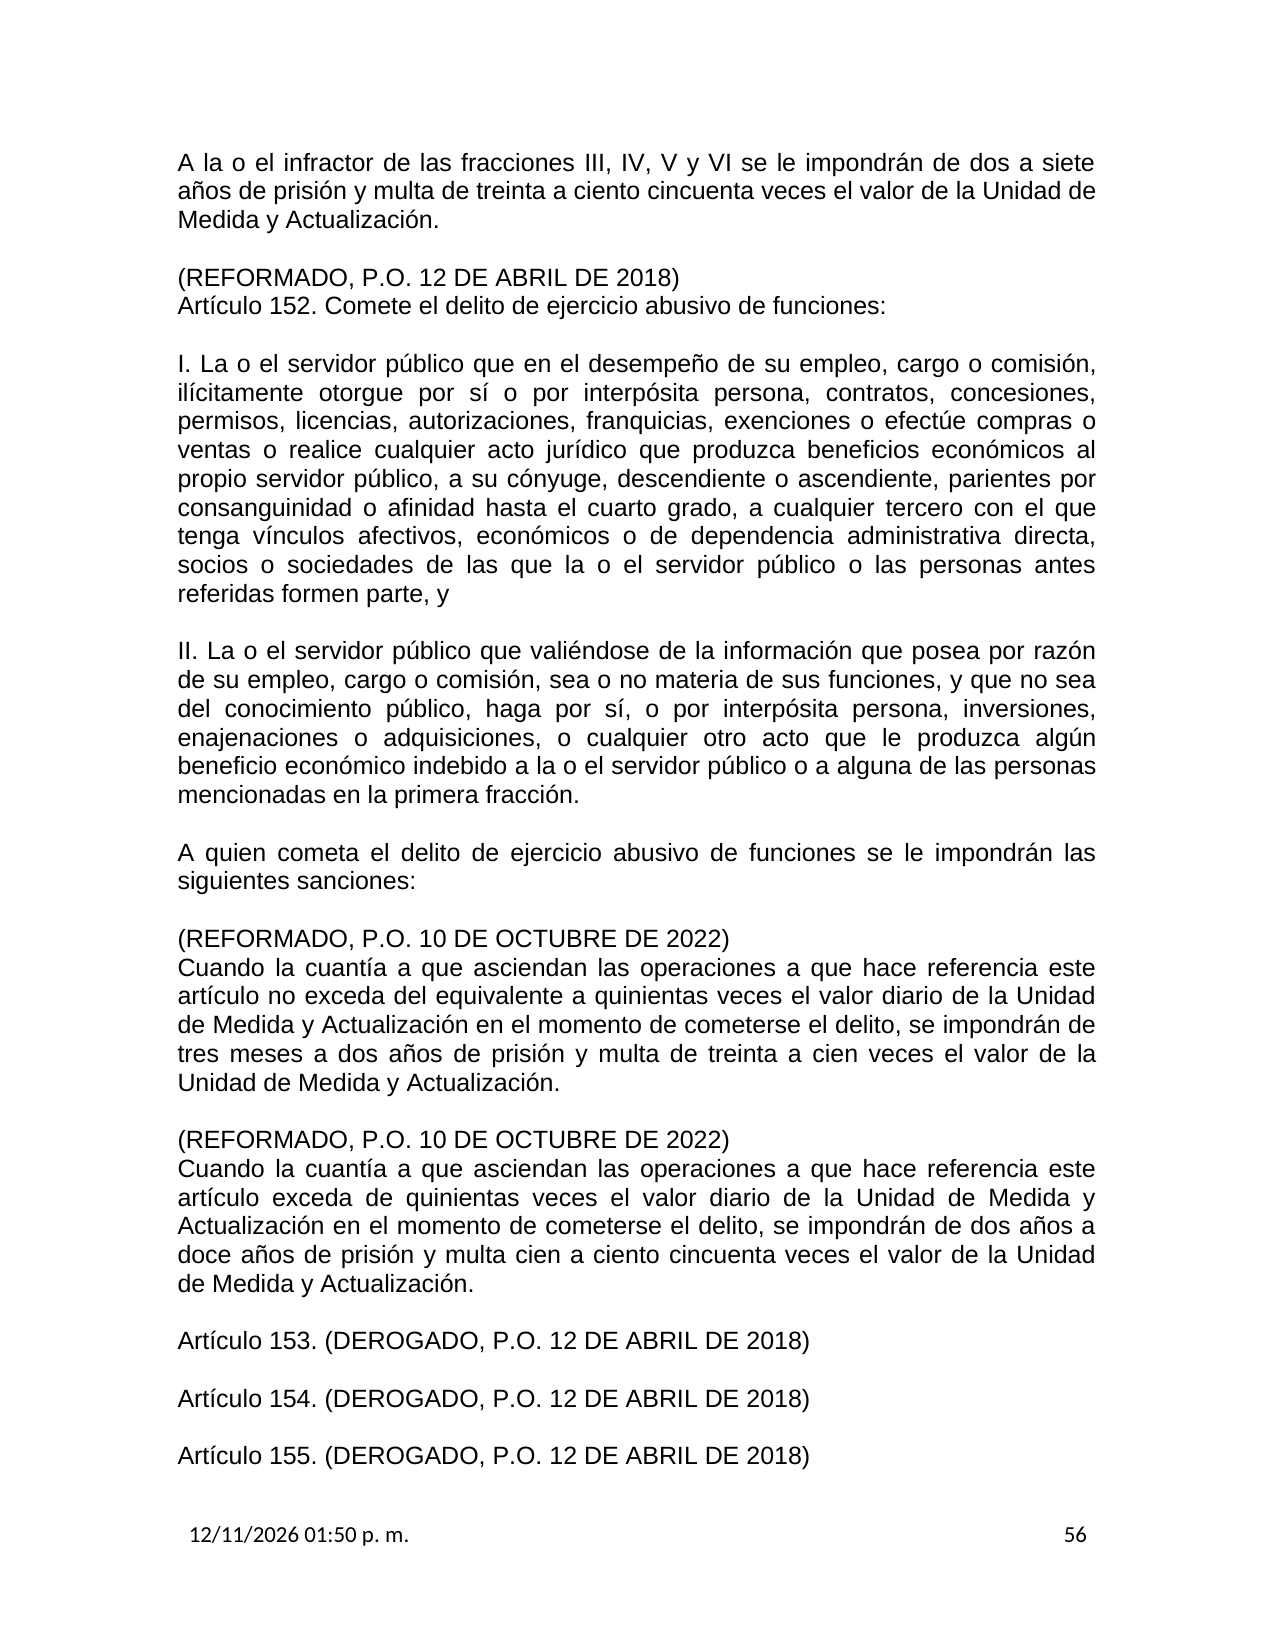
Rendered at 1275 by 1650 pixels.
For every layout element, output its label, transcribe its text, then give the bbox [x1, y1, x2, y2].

text Artículo 155. (DEROGADO, P.O. 12 DE ABRIL DE 2018) [177, 1441, 1098, 1470]
text Cuando la cuantía a que asciendan las operaciones a que hace referencia este artículo no exceda del equivalente a quinientas veces el valor diario de la Unidad de Medida y Actualización en el momento de cometerse el delito, se impondrán de tres meses a dos años de prisión y multa de treinta a cien veces el valor de la Unidad de Medida y Actualización. [177, 953, 1098, 1096]
text (REFORMADO, P.O. 10 DE OCTUBRE DE 2022) [177, 924, 1098, 953]
text (REFORMADO, P.O. 10 DE OCTUBRE DE 2022) [177, 1125, 1098, 1154]
text Artículo 152. Comete el delito de ejercicio abusivo de funciones: [177, 291, 1098, 320]
text Artículo 154. (DEROGADO, P.O. 12 DE ABRIL DE 2018) [177, 1384, 1098, 1413]
text Artículo 153. (DEROGADO, P.O. 12 DE ABRIL DE 2018) [177, 1326, 1098, 1355]
text I. La o el servidor público que en el desempeño de su empleo, cargo o comisión, ilícitamente otorgue por sí o por interpósita persona, contratos, concesiones, permisos, licencias, autorizaciones, franquicias, exenciones o efectúe compras o ventas o realice cualquier acto jurídico que produzca beneficios económicos al propio servidor público, a su cónyuge, descendiente o ascendiente, parientes por consanguinidad o afinidad hasta el cuarto grado, a cualquier tercero con el que tenga vínculos afectivos, económicos o de dependencia administrativa directa, socios o sociedades de las que la o el servidor público o las personas antes referidas formen parte, y [177, 349, 1098, 608]
text A la o el infractor de las fracciones III, IV, V y VI se le impondrán de dos a siete años de prisión y multa de treinta a ciento cincuenta veces el valor de la Unidad de Medida y Actualización. [177, 148, 1098, 234]
text (REFORMADO, P.O. 12 DE ABRIL DE 2018) [177, 263, 1098, 291]
text Cuando la cuantía a que asciendan las operaciones a que hace referencia este artículo exceda de quinientas veces el valor diario de la Unidad de Medida y Actualización en el momento de cometerse el delito, se impondrán de dos años a doce años de prisión y multa cien a ciento cincuenta veces el valor de la Unidad de Medida y Actualización. [177, 1154, 1098, 1298]
text A quien cometa el delito de ejercicio abusivo de funciones se le impondrán las siguientes sanciones: [177, 838, 1098, 895]
text II. La o el servidor público que valiéndose de la información que posea por razón de su empleo, cargo o comisión, sea o no materia de sus funciones, y que no sea del conocimiento público, haga por sí, o por interpósita persona, inversiones, enajenaciones o adquisiciones, o cualquier otro acto que le produzca algún beneficio económico indebido a la o el servidor público o a alguna de las personas mencionadas en la primera fracción. [177, 636, 1098, 809]
